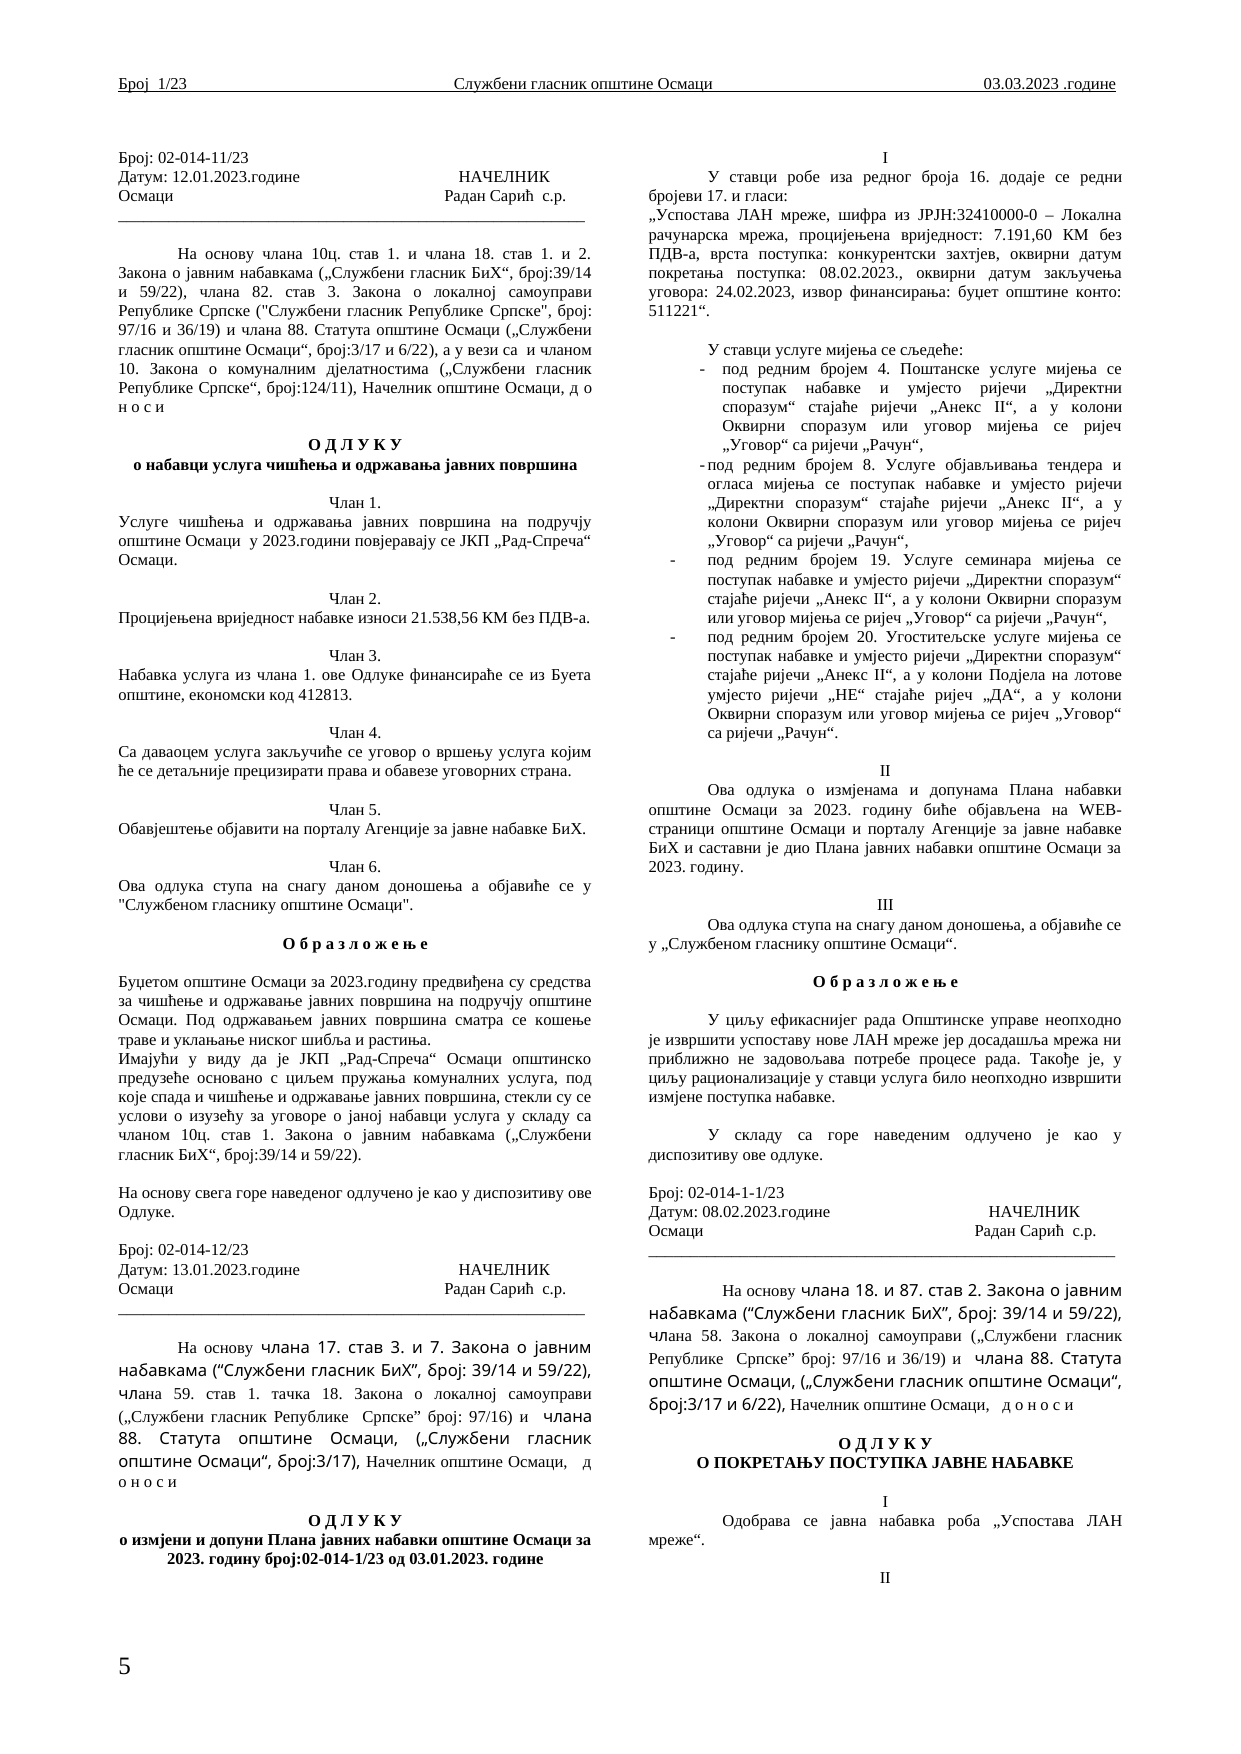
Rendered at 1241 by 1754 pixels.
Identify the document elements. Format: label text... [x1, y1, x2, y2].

text У ставци услуге мијења се сљедеће: [648, 339, 1122, 358]
list под редним бројем 4. Поштанске услуге мијења се поступак набавке и умјесто ријечи „Директни споразум“ стајаће ријечи „Анекс II“, а у колони Оквирни споразум или уговор мијења се ријеч „Уговор“ са ријечи „Рачун“, [699, 358, 1122, 454]
text У ставци робе иза редног броја 16. додајe се редни бројеви 17. и гласи: [648, 167, 1122, 205]
text Процијењена вриједност набавке износи 21.538,56 КМ без ПДВ-а. [118, 608, 592, 627]
text ________________________________________________________ [648, 1240, 1122, 1259]
text I [648, 148, 1122, 167]
text Члан 5. [118, 799, 592, 818]
text Број: 02-014-1-1/23 [648, 1183, 1122, 1202]
text „Успостава ЛАН мреже, шифра из ЈРЈН:32410000-0 – Локална рачунарска мрежа, процијењена вриједност: 7.191,60 КМ без ПДВ-а, врста поступка: конкурентски захтјев, оквирни датум покретања поступка: 08.02.2023., оквирни датум закључења уговора: 24.02.2023, извор финансирања: буџет општине конто: 511221“. [648, 205, 1122, 320]
text III [648, 895, 1122, 914]
text Ова одлука ступа на снагу даном доношења а објавиће се у "Службеном гласнику општине Осмаци". [118, 876, 592, 914]
text Члан 1. [118, 493, 592, 512]
text Ова одлука о измјенама и допунама Плана набавки општине Осмаци за 2023. годину биће објављена на WEB-страници општине Осмаци и порталу Агенције за јавне набавке БиХ и саставни је дио Плана јавних набавки општине Осмаци за 2023. годину. [648, 780, 1122, 876]
text ________________________________________________________ [118, 1298, 592, 1317]
text Осмаци Радан Сарић с.р. [648, 1221, 1122, 1240]
text У складу са горе наведеним одлучено је као у диспозитиву ове одлуке. [648, 1125, 1122, 1163]
text На основу члана 18. и 87. став 2. Закона о јавним набавкама (“Службени гласник БиХ”, број: 39/14 и 59/22), члана 58. Закона о локалној самоуправи („Службени гласник Републике Српске” број: 97/16 и 36/19) и члана 88. Статута општине Осмаци, („Службени гласник општине Осмаци“, број:3/17 и 6/22), Начелник општине Осмаци, д о н о с и [648, 1278, 1122, 1415]
text Члан 2. [118, 588, 592, 608]
text II [648, 761, 1122, 780]
text О Д Л У К У [648, 1434, 1122, 1453]
text О Д Л У К У [118, 435, 592, 454]
text о измјени и допуни Плана јавних набавки општине Осмаци за 2023. годину број:02-014-1/23 од 03.01.2023. године [118, 1530, 592, 1568]
text На основу свега горе наведеног одлучено је као у диспозитиву ове Одлуке. [118, 1183, 592, 1221]
list под редним бројем 8. Услуге објављивања тендера и огласа мијења се поступак набавке и умјесто ријечи „Директни споразум“ стајаће ријечи „Анекс II“, а у колони Оквирни споразум или уговор мијења се ријеч „Уговор“ са ријечи „Рачун“, [699, 454, 1122, 550]
text Број: 02-014-11/23 [118, 148, 592, 167]
text Члан 4. [118, 723, 592, 742]
text O ПОКРЕТАЊУ ПОСТУПКА ЈАВНЕ НАБАВКЕ [648, 1453, 1122, 1472]
text О б р а з л о ж е њ е [648, 972, 1122, 991]
text Са даваоцем услуга закључиће се уговор о вршењу услуга којим ће се детаљније прецизирати права и обавезе уговорних страна. [118, 742, 592, 780]
text ________________________________________________________ [118, 205, 592, 224]
text Датум: 08.02.2023.године НАЧЕЛНИК [648, 1202, 1122, 1221]
text Члан 6. [118, 857, 592, 876]
text О Д Л У К У [118, 1511, 592, 1530]
text Обавјештење објавити на порталу Агенције за јавне набавке БиХ. [118, 818, 592, 838]
text Услуге чишћења и одржавања јавних површина на подручју општине Осмаци у 2023.години повјеравају се ЈКП „Рад-Спреча“ Осмаци. [118, 512, 592, 569]
text Датум: 13.01.2023.године НАЧЕЛНИК [118, 1259, 592, 1278]
text II [648, 1568, 1122, 1587]
text О б р а з л о ж е њ е [118, 933, 592, 953]
list под редним бројем 19. Услуге семинара мијења се поступак набавке и умјесто ријечи „Директни споразум“ стајаће ријечи „Анекс II“, а у колони Оквирни споразум или уговор мијења се ријеч „Уговор“ са ријечи „Рачун“, [670, 550, 1122, 627]
text I [648, 1491, 1122, 1511]
text На основу члана 17. став 3. и 7. Закона о јавним набавкама (“Службени гласник БиХ”, број: 39/14 и 59/22), члана 59. став 1. тачка 18. Закона о локалној самоуправи („Службени гласник Републике Српске” број: 97/16) и члана 88. Статута општине Осмаци, („Службени гласник општине Осмаци“, број:3/17), Начелник општине Осмаци, д о н о с и [118, 1336, 592, 1491]
text о набавци услуга чишћења и одржавања јавних површина [118, 454, 592, 473]
text Ова одлука ступа на снагу даном доношења, а објавиће се у „Службеном гласнику општине Осмаци“. [648, 914, 1122, 953]
text Одобрава се јавна набавка роба „Успостава ЛАН мреже“. [648, 1511, 1122, 1549]
text Број: 02-014-12/23 [118, 1240, 592, 1259]
text Набавка услуга из члана 1. ове Одлуке финансираће се из Буета општине, економски код 412813. [118, 665, 592, 703]
text Осмаци Радан Сарић с.р. [118, 1278, 592, 1298]
text У циљу ефикаснијег рада Општинске управе неопходно је извршити успоставу нове ЛАН мреже јер досадашља мрежа ни приближно не задовољава потребе процесе рада. Такође је, у циљу рационализације у ставци услуга било неопходно извршити измјене поступка набавке. [648, 1010, 1122, 1106]
text Члан 3. [118, 646, 592, 665]
list под редним бројем 20. Угоститељске услуге мијења се поступак набавке и умјесто ријечи „Директни споразум“ стајаће ријечи „Анекс II“, а у колони Подјела на лотове умјесто ријечи „НЕ“ стајаће ријеч „ДА“, а у колони Оквирни споразум или уговор мијења се ријеч „Уговор“ са ријечи „Рачун“. [670, 627, 1122, 742]
text Осмаци Радан Сарић с.р. [118, 186, 592, 205]
text Буџетом општине Осмаци за 2023.годину предвиђена су средства за чишћење и одржавање јавних површина на подручју општине Осмаци. Под одржавањем јавних површина сматра се кошење траве и уклањање ниског шибља и растиња. [118, 972, 592, 1048]
text Датум: 12.01.2023.године НАЧЕЛНИК [118, 167, 592, 186]
text Имајући у виду да је ЈКП „Рад-Спреча“ Осмаци општинско предузеће основано с циљем пружања комуналних услуга, под које спада и чишћење и одржавање јавних површина, стекли су се услови о изузећу за уговоре о јаној набавци услуга у складу са чланом 10ц. став 1. Закона о јавним набавкама („Службени гласник БиХ“, број:39/14 и 59/22). [118, 1048, 592, 1163]
text На основу члана 10ц. став 1. и члана 18. став 1. и 2. Закона о јавним набавкама („Службени гласник БиХ“, број:39/14 и 59/22), члана 82. став 3. Закона о локалној самоуправи Републике Српске ("Службени гласник Републике Српске", број: 97/16 и 36/19) и члана 88. Статута општине Осмаци („Службени гласник општине Осмаци“, број:3/17 и 6/22), а у вези са и чланом 10. Закона о комуналним дјелатностима („Службени гласник Републике Српске“, број:124/11), Начелник општине Осмаци, д о н о с и [118, 243, 592, 416]
